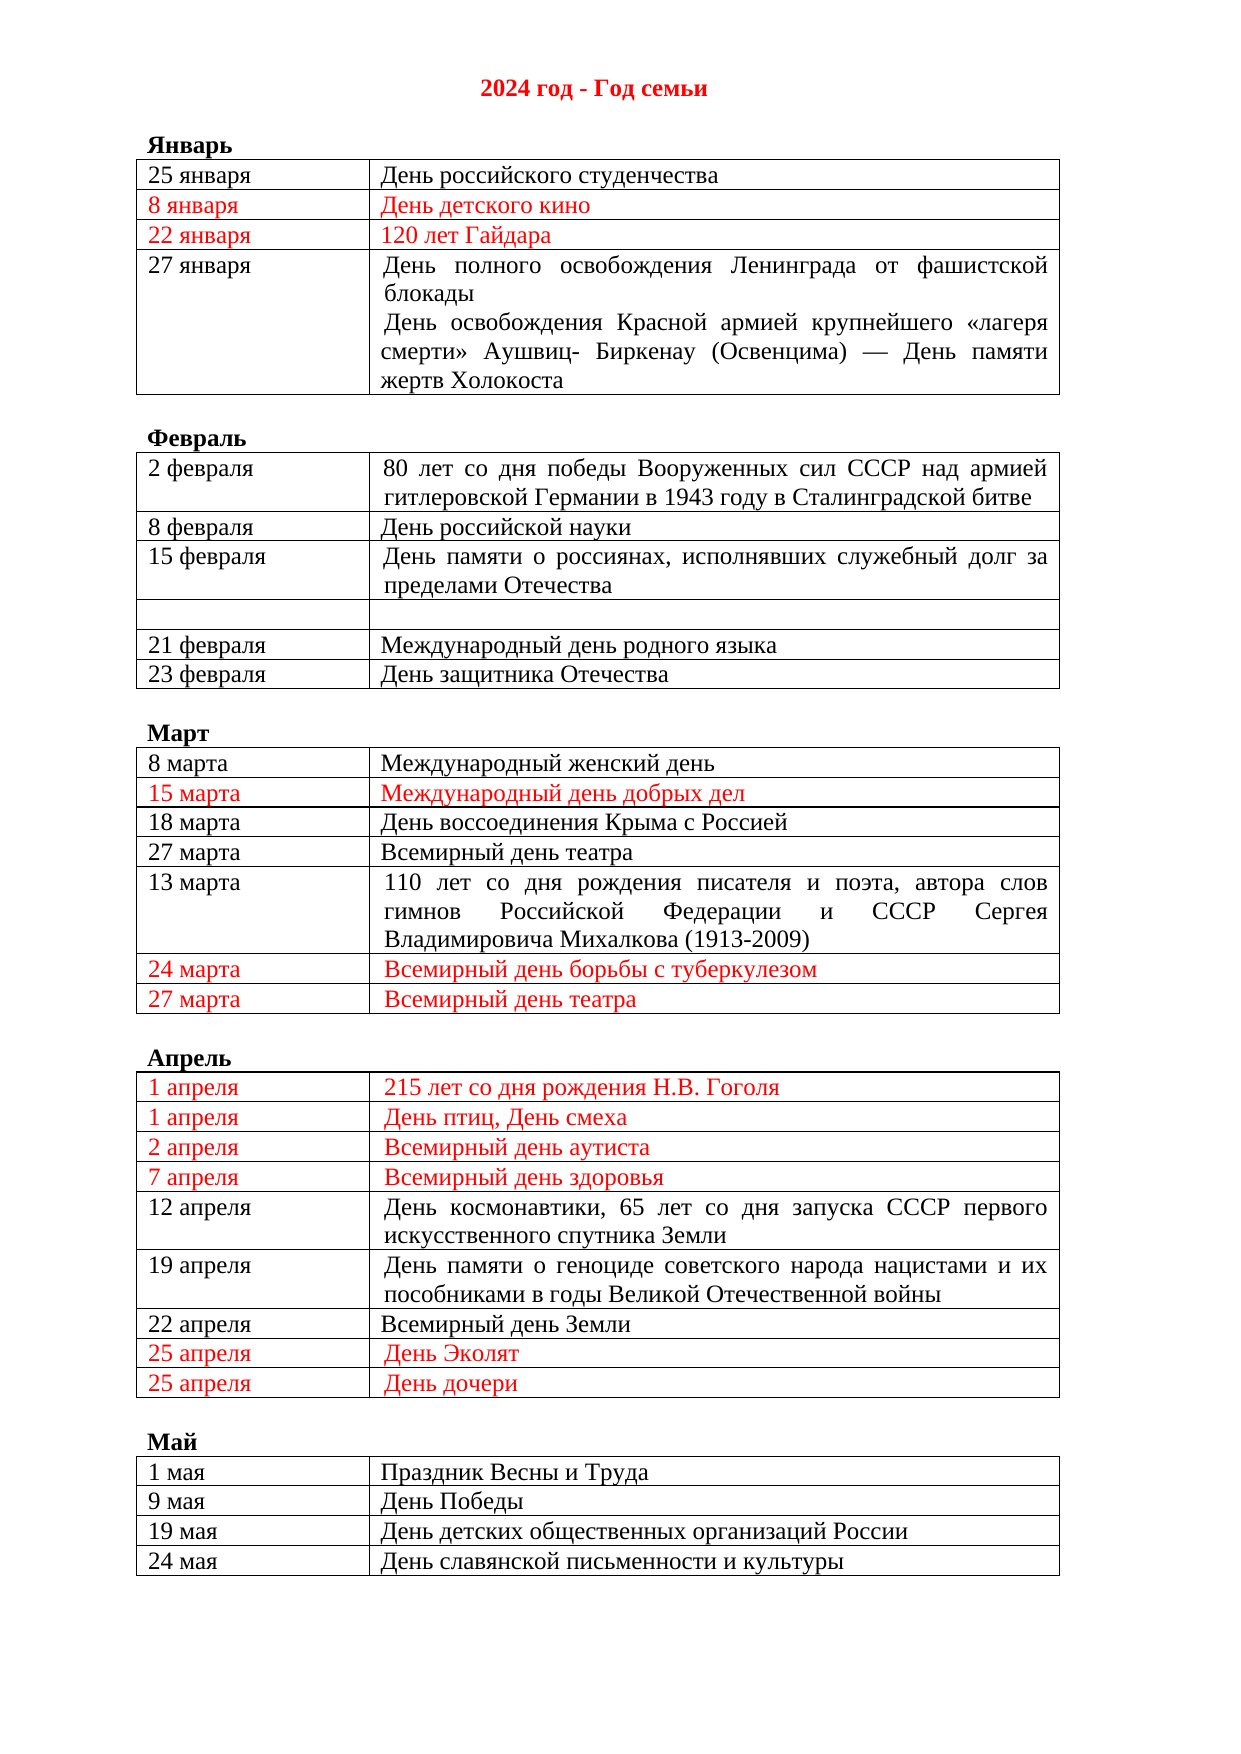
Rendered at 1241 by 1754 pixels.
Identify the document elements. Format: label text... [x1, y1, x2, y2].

table_cell 19 мая [137, 1516, 369, 1545]
table_cell День дочери [370, 1368, 1059, 1397]
table_header 1 мая [137, 1457, 369, 1485]
table_cell Международный день добрых дел [370, 778, 1059, 806]
table_header Праздник Весны и Труда [370, 1457, 1059, 1485]
table_cell 25 апреля [137, 1368, 369, 1397]
table_cell Международный день родного языка [370, 630, 1059, 658]
table_cell День Эколят [370, 1339, 1059, 1367]
table_cell 12 апреля [137, 1192, 369, 1249]
table_cell Всемирный день театра [370, 984, 1059, 1013]
table_cell День защитника Отечества [370, 660, 1059, 688]
table_cell День космонавтики, 65 лет со дня запуска СССР первого искусственного спутника Земли [370, 1192, 1059, 1249]
table_cell Всемирный день Земли [370, 1309, 1059, 1337]
table_cell День детского кино [370, 190, 1059, 219]
table_cell [137, 600, 369, 629]
table_cell 13 марта [137, 867, 369, 953]
text Март [147, 718, 1152, 747]
table_cell 2 апреля [137, 1132, 369, 1161]
table_header 25 января [137, 160, 369, 189]
table_header 1 апреля [137, 1073, 369, 1101]
table_cell День памяти о геноциде советского народа нацистами и их пособниками в годы Великой Отечественной войны [370, 1250, 1059, 1308]
table_cell 24 мая [137, 1546, 369, 1575]
table_cell 18 марта [137, 808, 369, 836]
table_cell 120 лет Гайдара [370, 220, 1059, 249]
table_cell День птиц, День смеха [370, 1102, 1059, 1131]
table_cell 27 марта [137, 984, 369, 1013]
table_cell День детских общественных организаций России [370, 1516, 1059, 1545]
table_cell 27 января [137, 250, 369, 393]
table_cell 19 апреля [137, 1250, 369, 1308]
table_cell 23 февраля [137, 660, 369, 688]
table_header 215 лет со дня рождения Н.В. Гоголя [370, 1073, 1059, 1101]
text Май [147, 1427, 1152, 1456]
table_cell 21 февраля [137, 630, 369, 658]
table_cell День Победы [370, 1486, 1059, 1515]
table_header 2 февраля [137, 453, 369, 511]
table_cell Всемирный день театра [370, 837, 1059, 866]
table_cell День воссоединения Крыма с Россией [370, 808, 1059, 836]
table_cell 7 апреля [137, 1162, 369, 1191]
table_cell Всемирный день здоровья [370, 1162, 1059, 1191]
table_header 80 лет со дня победы Вооруженных сил СССР над армией гитлеровской Германии в 1943 году в Сталинградской битве [370, 453, 1059, 511]
table_cell 25 апреля [137, 1339, 369, 1367]
table_cell 27 марта [137, 837, 369, 866]
table_header Международный женский день [370, 748, 1059, 777]
table_cell 22 апреля [137, 1309, 369, 1337]
table_cell [370, 600, 1059, 629]
table_cell День полного освобождения Ленинграда от фашистской блокады День освобождения Красной армией крупнейшего «лагеря смерти» Аушвиц- Биркенау (Освенцима) — День памяти жертв Холокоста [370, 250, 1059, 393]
table_cell 15 февраля [137, 541, 369, 599]
table_cell 1 апреля [137, 1102, 369, 1131]
table_cell 24 марта [137, 954, 369, 983]
text Январь [147, 131, 1152, 159]
table_cell 15 марта [137, 778, 369, 806]
table_cell 8 февраля [137, 512, 369, 540]
table_cell Всемирный день аутиста [370, 1132, 1059, 1161]
table_cell 9 мая [137, 1486, 369, 1515]
table_cell 8 января [137, 190, 369, 219]
table_header 8 марта [137, 748, 369, 777]
text Февраль [147, 423, 1152, 452]
table_cell Всемирный день борьбы с туберкулезом [370, 954, 1059, 983]
table_header День российского студенчества [370, 160, 1059, 189]
table_cell 22 января [137, 220, 369, 249]
table_cell День памяти о россиянах, исполнявших служебный долг за пределами Отечества [370, 541, 1059, 599]
text 2024 год - Год семьи [74, 73, 1152, 102]
text Апрель [147, 1043, 1152, 1071]
table_cell День славянской письменности и культуры [370, 1546, 1059, 1575]
table_cell 110 лет со дня рождения писателя и поэта, автора слов гимнов Российской Федерации и СССР Сергея Владимировича Михалкова (1913-2009) [370, 867, 1059, 953]
table_cell День российской науки [370, 512, 1059, 540]
